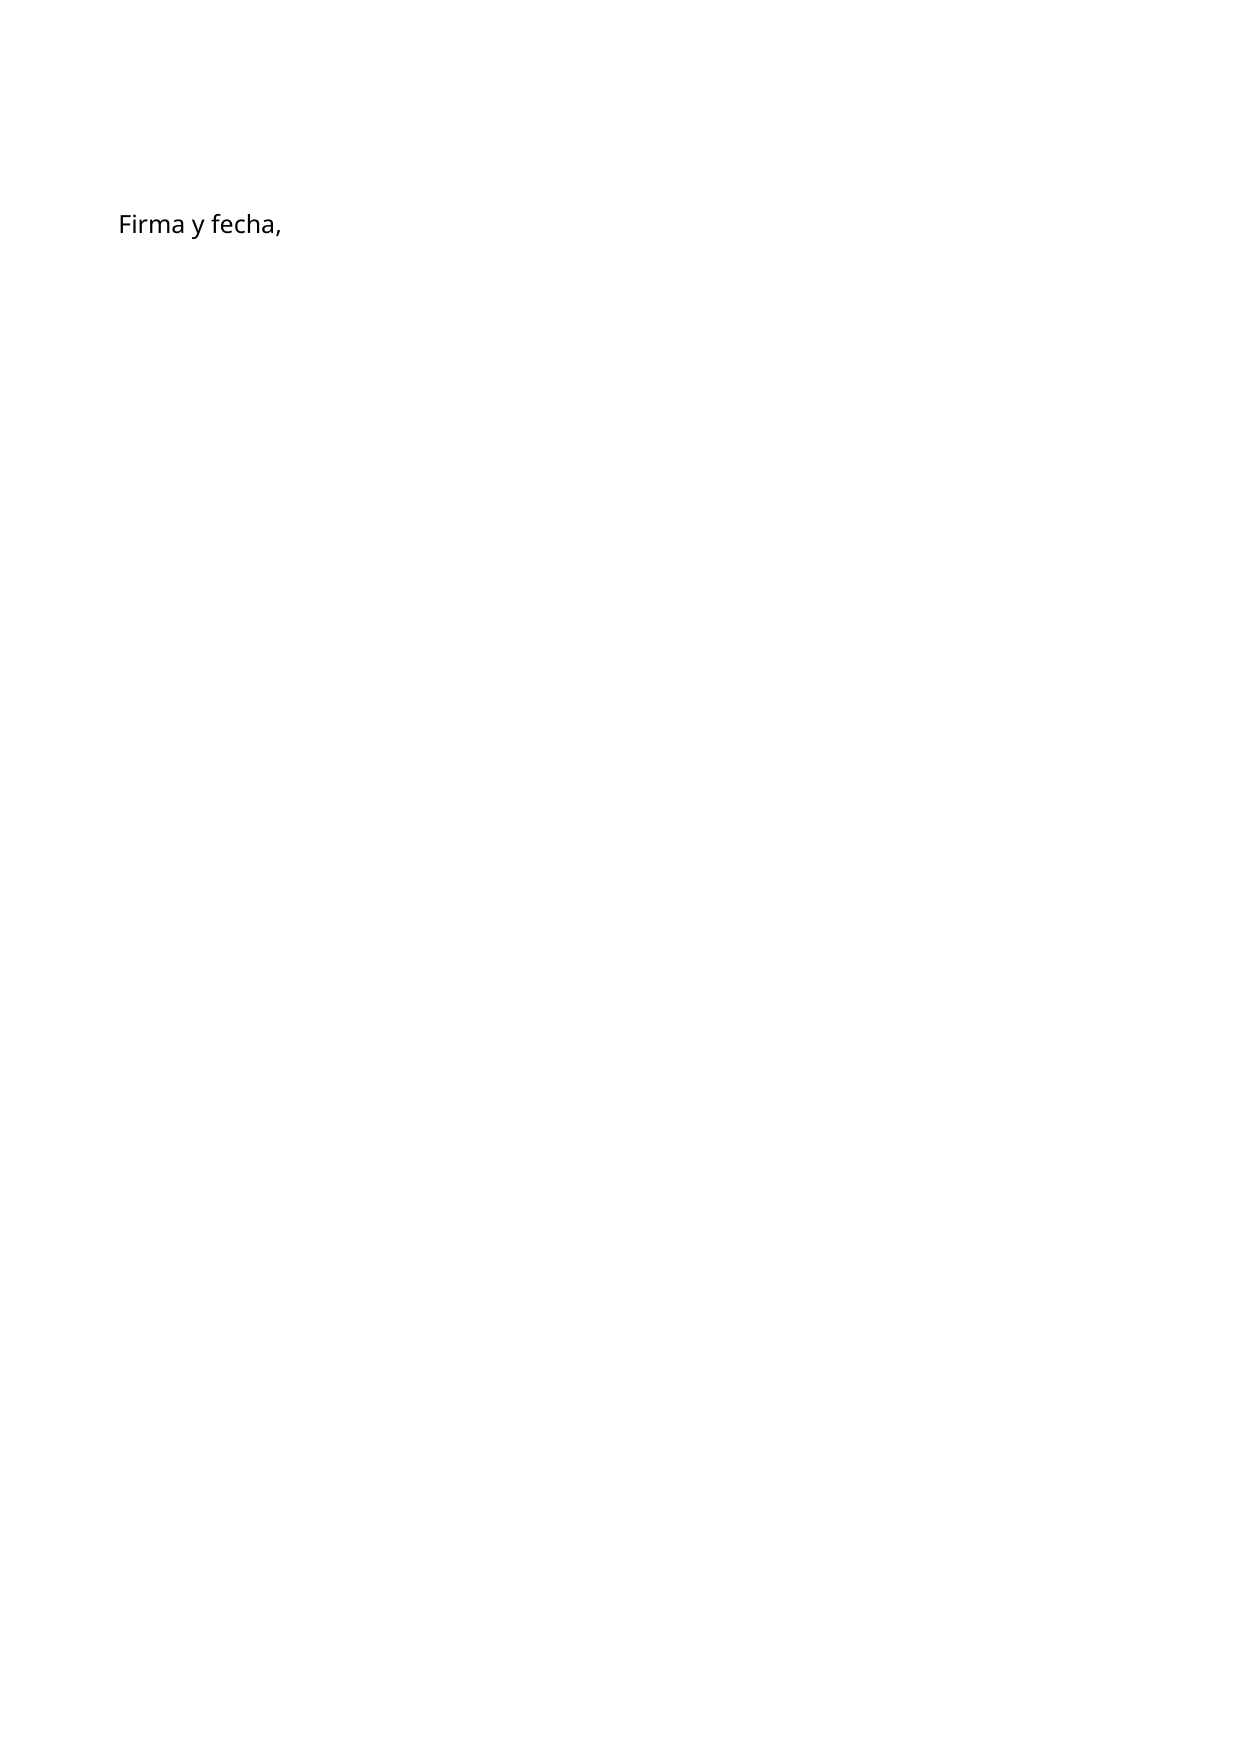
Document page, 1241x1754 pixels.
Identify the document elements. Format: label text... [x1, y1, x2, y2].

text Firma y fecha, [118, 207, 1122, 241]
